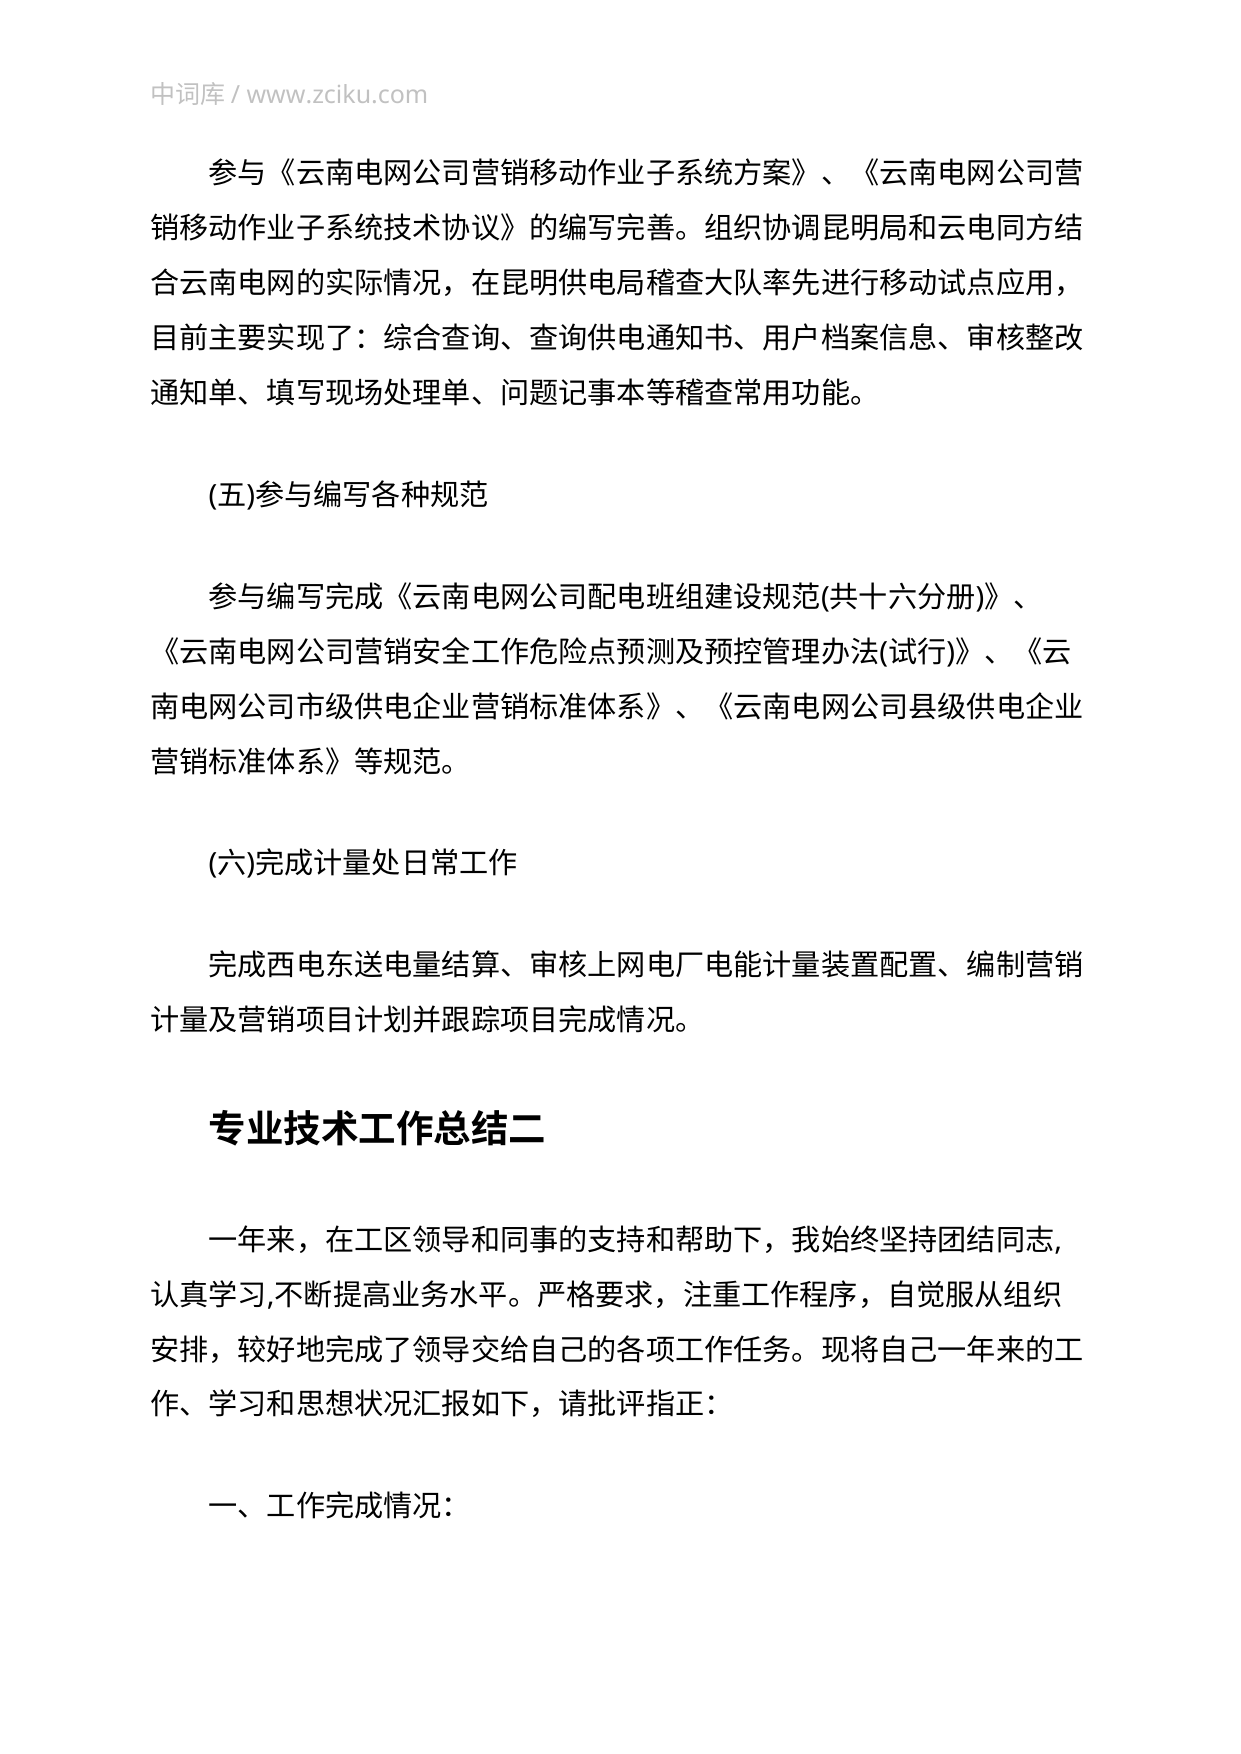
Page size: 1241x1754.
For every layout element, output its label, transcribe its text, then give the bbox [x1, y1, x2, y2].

text (六)完成计量处日常工作 [150, 840, 1090, 882]
text 完成西电东送电量结算、审核上网电厂电能计量装置配置、编制营销计量及营销项目计划并跟踪项目完成情况。 [150, 942, 1090, 1039]
text 专业技术工作总结二 [150, 1099, 1090, 1153]
text 参与编写完成《云南电网公司配电班组建设规范(共十六分册)》、《云南电网公司营销安全工作危险点预测及预控管理办法(试行)》、《云南电网公司市级供电企业营销标准体系》、《云南电网公司县级供电企业营销标准体系》等规范。 [150, 573, 1090, 781]
text 一、工作完成情况： [150, 1483, 1090, 1525]
text (五)参与编写各种规范 [150, 471, 1090, 514]
text 参与《云南电网公司营销移动作业子系统方案》、《云南电网公司营销移动作业子系统技术协议》的编写完善。组织协调昆明局和云电同方结合云南电网的实际情况，在昆明供电局稽查大队率先进行移动试点应用，目前主要实现了：综合查询、查询供电通知书、用户档案信息、审核整改通知单、填写现场处理单、问题记事本等稽查常用功能。 [150, 150, 1090, 412]
text 一年来，在工区领导和同事的支持和帮助下，我始终坚持团结同志,认真学习,不断提高业务水平。严格要求，注重工作程序，自觉服从组织安排，较好地完成了领导交给自己的各项工作任务。现将自己一年来的工作、学习和思想状况汇报如下，请批评指正： [150, 1216, 1090, 1423]
